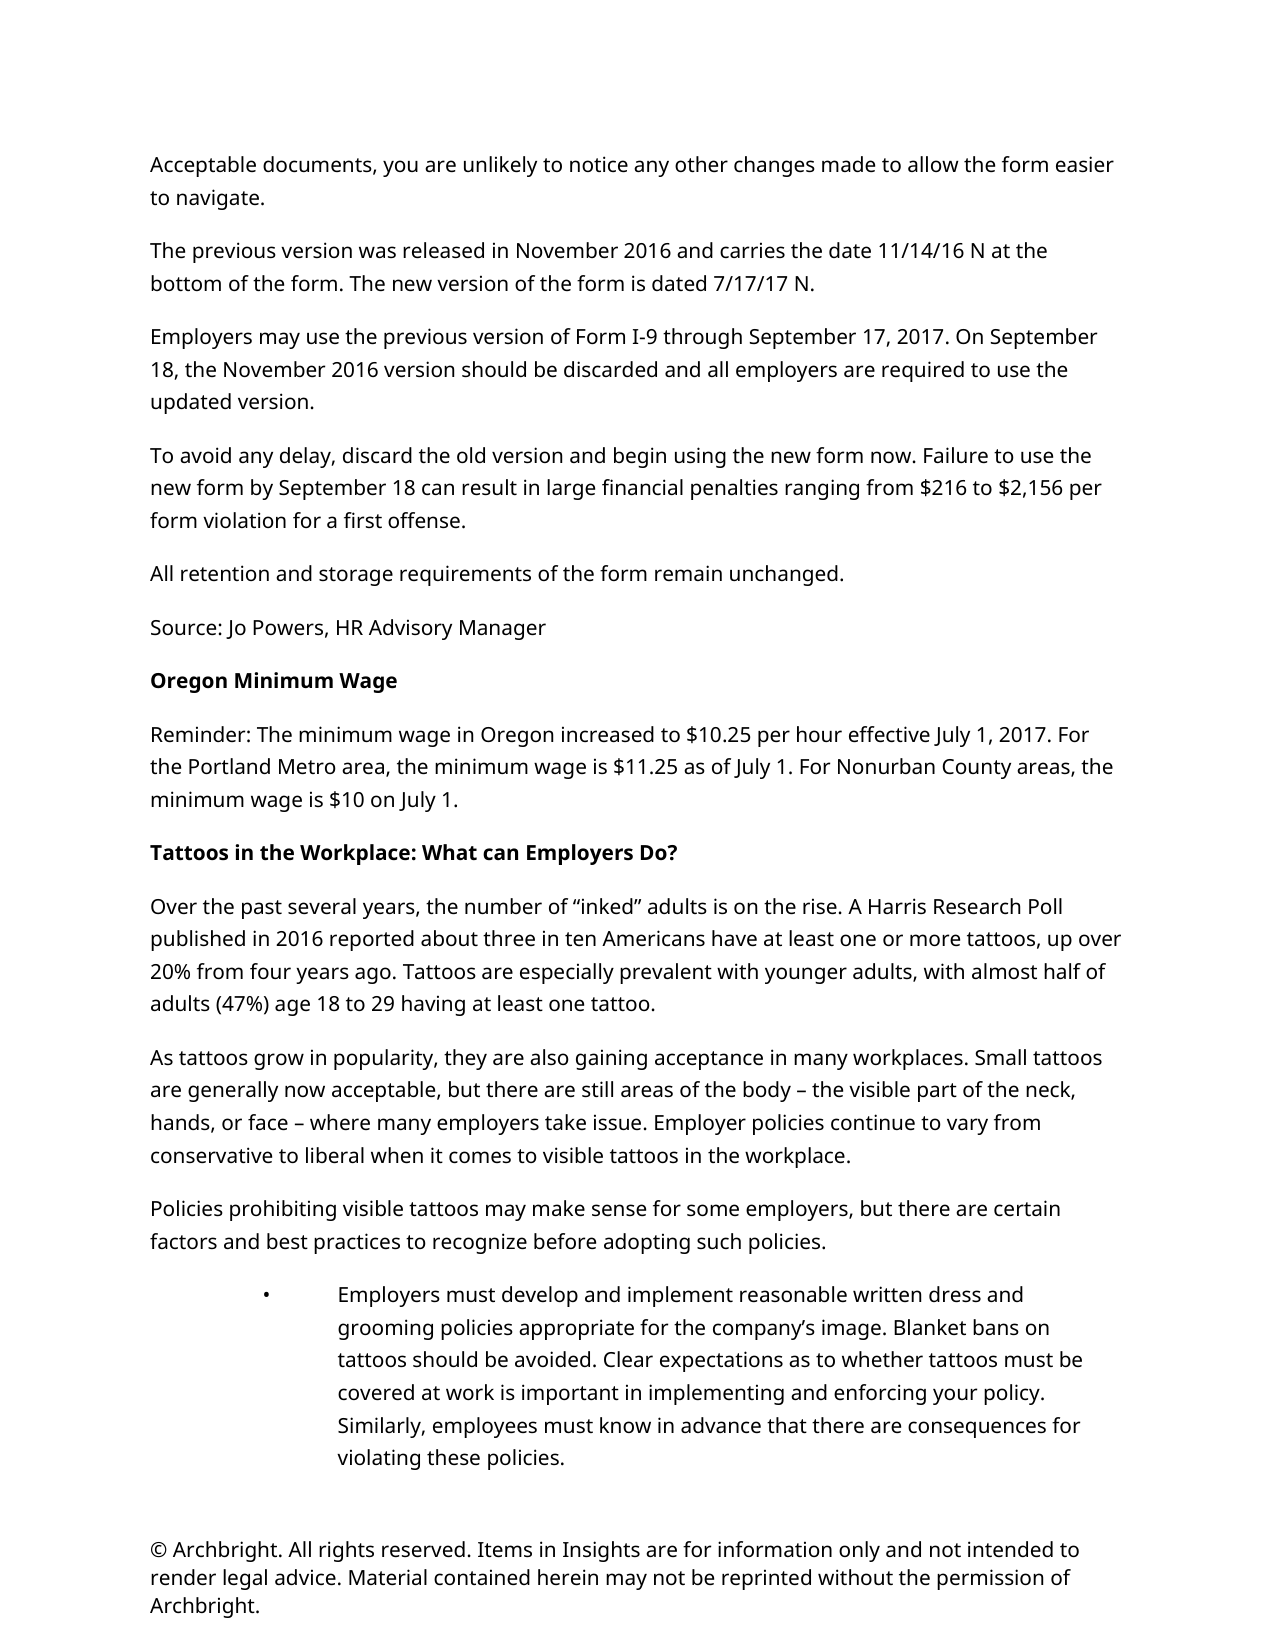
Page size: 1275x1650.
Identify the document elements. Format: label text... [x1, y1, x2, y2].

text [150, 150, 1125, 211]
list Employers must develop and implement reasonable written dress and grooming policies appropriate for the company’s image. Blanket bans on tattoos should be avoided. Clear expectations as to whether tattoos must be covered at work is important in implementing and enforcing your policy. Similarly, employees must know in advance that there are consequences for violating these policies. [262, 1280, 1125, 1472]
text Oregon Minimum Wage [150, 666, 1125, 695]
text To avoid any delay, discard the old version and begin using the new form now. Failure to use the new form by September 18 can result in large financial penalties ranging from $216 to $2,156 per form violation for a first offense. [150, 441, 1125, 534]
text All retention and storage requirements of the form remain unchanged. [150, 559, 1125, 588]
text The previous version was released in November 2016 and carries the date 11/14/16 N at the bottom of the form. The new version of the form is dated 7/17/17 N. [150, 236, 1125, 297]
text Source: Jo Powers, HR Advisory Manager [150, 613, 1125, 641]
text As tattoos grow in popularity, they are also gaining acceptance in many workplaces. Small tattoos are generally now acceptable, but there are still areas of the body – the visible part of the neck, hands, or face – where many employers take issue. Employer policies continue to vary from conservative to liberal when it comes to visible tattoos in the workplace. [150, 1043, 1125, 1169]
text Reminder: The minimum wage in Oregon increased to $10.25 per hour effective July 1, 2017. For the Portland Metro area, the minimum wage is $11.25 as of July 1. For Nonurban County areas, the minimum wage is $10 on July 1. [150, 720, 1125, 813]
text Over the past several years, the number of “inked” adults is on the rise. A Harris Research Poll published in 2016 reported about three in ten Americans have at least one or more tattoos, up over 20% from four years ago. Tattoos are especially prevalent with younger adults, with almost half of adults (47%) age 18 to 29 having at least one tattoo. [150, 892, 1125, 1018]
text Policies prohibiting visible tattoos may make sense for some employers, but there are certain factors and best practices to recognize before adopting such policies. [150, 1194, 1125, 1255]
text Tattoos in the Workplace: What can Employers Do? [150, 838, 1125, 867]
text Employers may use the previous version of Form I-9 through September 17, 2017. On September 18, the November 2016 version should be discarded and all employers are required to use the updated version. [150, 322, 1125, 416]
